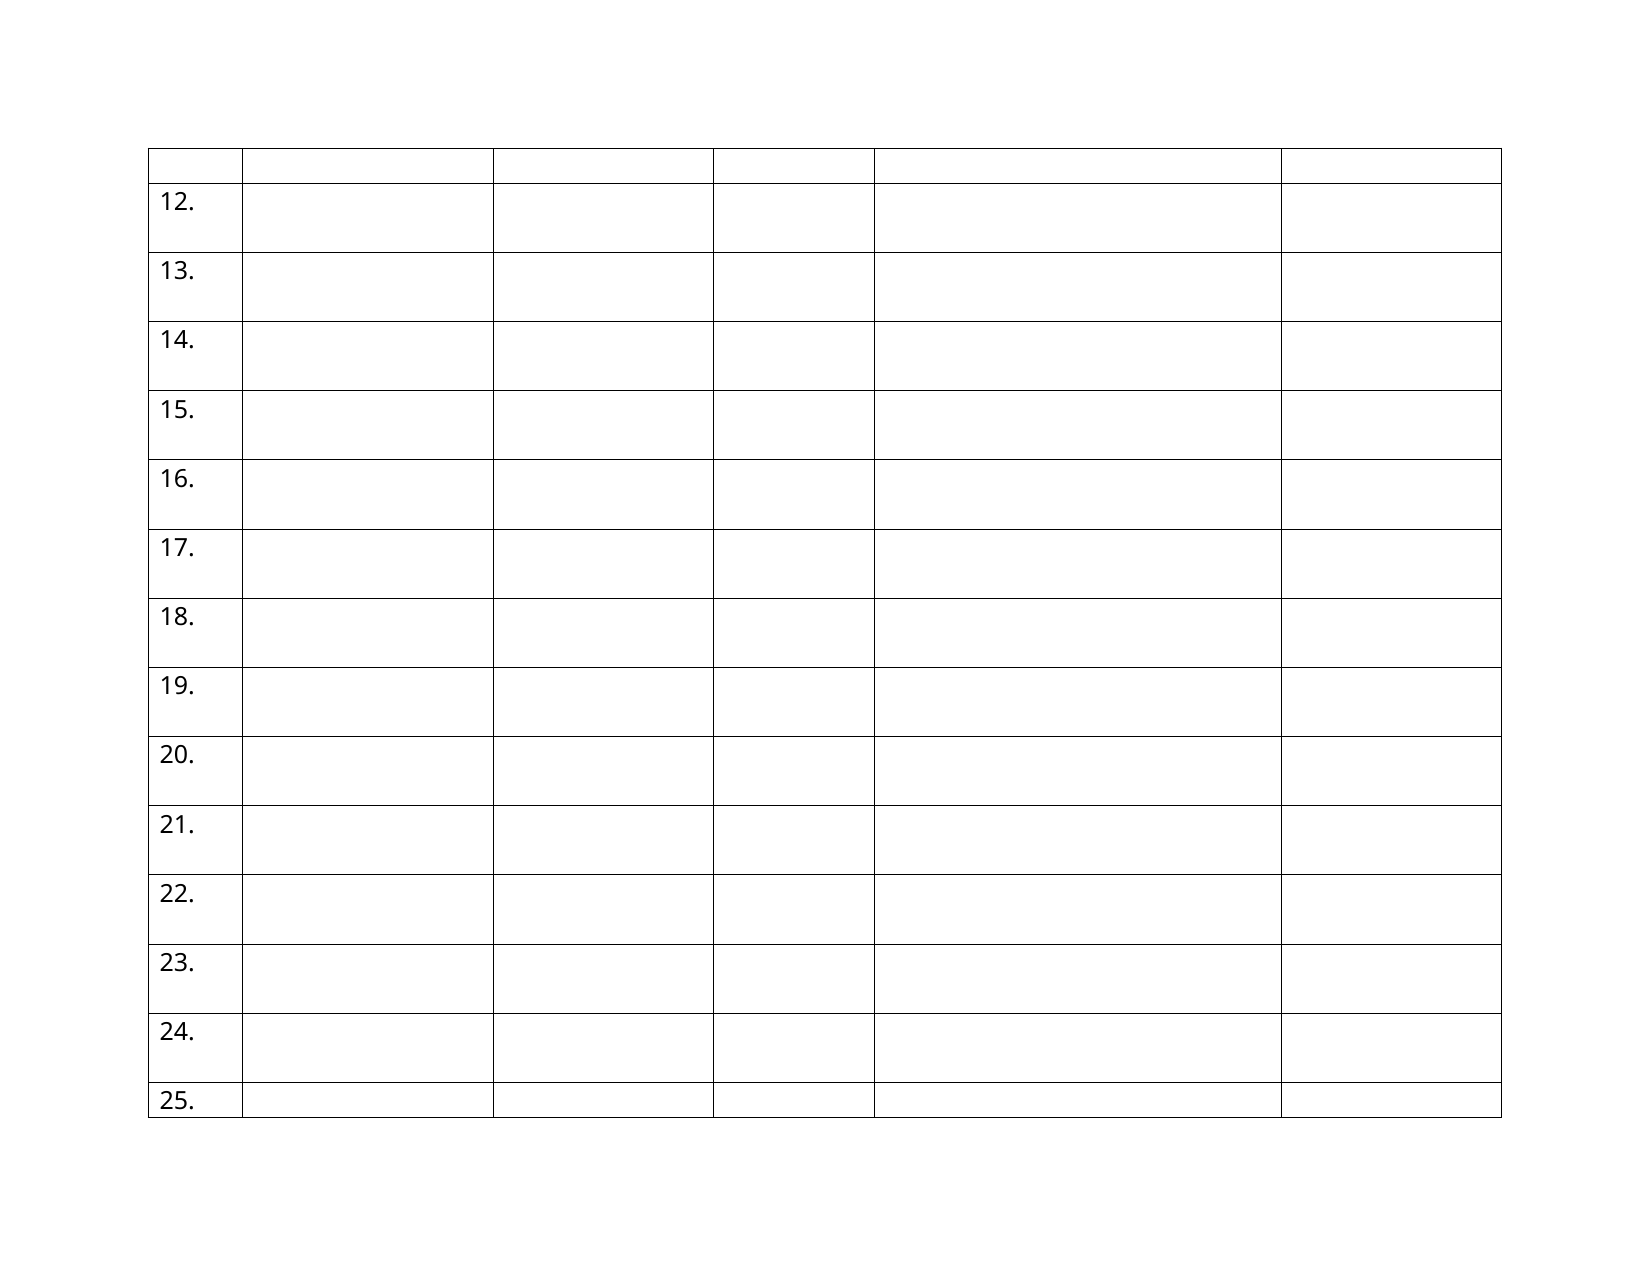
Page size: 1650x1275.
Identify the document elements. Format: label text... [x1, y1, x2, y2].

table_cell [243, 184, 493, 252]
table_cell [714, 806, 874, 874]
table_cell 18. [149, 599, 242, 667]
table_cell [1282, 668, 1501, 736]
table_cell [714, 945, 874, 1013]
table_cell [714, 322, 874, 390]
table_cell 13. [149, 253, 242, 321]
table_cell [1282, 391, 1501, 459]
table_cell [875, 806, 1281, 874]
table_cell 15. [149, 391, 242, 459]
table_cell [494, 875, 713, 943]
table_cell [243, 1083, 493, 1117]
table_cell [1282, 1014, 1501, 1082]
table_cell [875, 184, 1281, 252]
table_cell [243, 149, 493, 183]
table_cell [1282, 599, 1501, 667]
table_cell [243, 668, 493, 736]
table_cell [714, 1014, 874, 1082]
table_cell 19. [149, 668, 242, 736]
table_cell [714, 599, 874, 667]
table_cell [494, 460, 713, 528]
table_cell [714, 1083, 874, 1117]
table_cell [243, 737, 493, 805]
table_cell [243, 945, 493, 1013]
table_cell [1282, 1083, 1501, 1117]
table_cell [1282, 737, 1501, 805]
table_cell [714, 184, 874, 252]
table_cell [243, 460, 493, 528]
table_cell [875, 737, 1281, 805]
table_cell [875, 945, 1281, 1013]
table_cell [714, 530, 874, 598]
table_cell [1282, 460, 1501, 528]
table_cell [714, 253, 874, 321]
table_cell [494, 322, 713, 390]
table_cell [243, 391, 493, 459]
table_cell [714, 875, 874, 943]
table_cell [243, 253, 493, 321]
table_cell [494, 737, 713, 805]
table_cell 11. [149, 149, 242, 183]
table_cell [1282, 322, 1501, 390]
table_cell [494, 391, 713, 459]
table_cell [1282, 945, 1501, 1013]
table_cell [1282, 184, 1501, 252]
table_cell [494, 668, 713, 736]
table_cell [494, 530, 713, 598]
table_cell [714, 668, 874, 736]
table_cell [1282, 530, 1501, 598]
table_cell [243, 530, 493, 598]
table_cell [875, 460, 1281, 528]
table_cell 12. [149, 184, 242, 252]
table_cell [243, 599, 493, 667]
table_cell [875, 530, 1281, 598]
table_cell [243, 806, 493, 874]
table_cell [494, 599, 713, 667]
table_cell [875, 322, 1281, 390]
table_cell 14. [149, 322, 242, 390]
table_cell [494, 253, 713, 321]
table_cell [875, 149, 1281, 183]
table_cell 21. [149, 806, 242, 874]
table_cell [875, 1083, 1281, 1117]
table_cell [1282, 875, 1501, 943]
table_cell [494, 184, 713, 252]
table_cell [494, 945, 713, 1013]
table_cell [714, 391, 874, 459]
table_cell [494, 1083, 713, 1117]
table_cell [494, 1014, 713, 1082]
table_cell [875, 391, 1281, 459]
table_cell 25. [149, 1083, 242, 1117]
table_cell [494, 149, 713, 183]
table_cell [875, 599, 1281, 667]
table_cell 20. [149, 737, 242, 805]
table_cell [875, 1014, 1281, 1082]
table_cell 16. [149, 460, 242, 528]
table_cell [1282, 253, 1501, 321]
table_cell 17. [149, 530, 242, 598]
table_cell [714, 149, 874, 183]
table_cell 23. [149, 945, 242, 1013]
table_cell [714, 460, 874, 528]
table_cell [1282, 149, 1501, 183]
table_cell [243, 1014, 493, 1082]
table_cell [243, 322, 493, 390]
table_cell [1282, 806, 1501, 874]
table_cell [494, 806, 713, 874]
table_cell [875, 668, 1281, 736]
table_cell [714, 737, 874, 805]
table_cell [875, 875, 1281, 943]
table_cell [243, 875, 493, 943]
table_cell [875, 253, 1281, 321]
table_cell 24. [149, 1014, 242, 1082]
table_cell 22. [149, 875, 242, 943]
